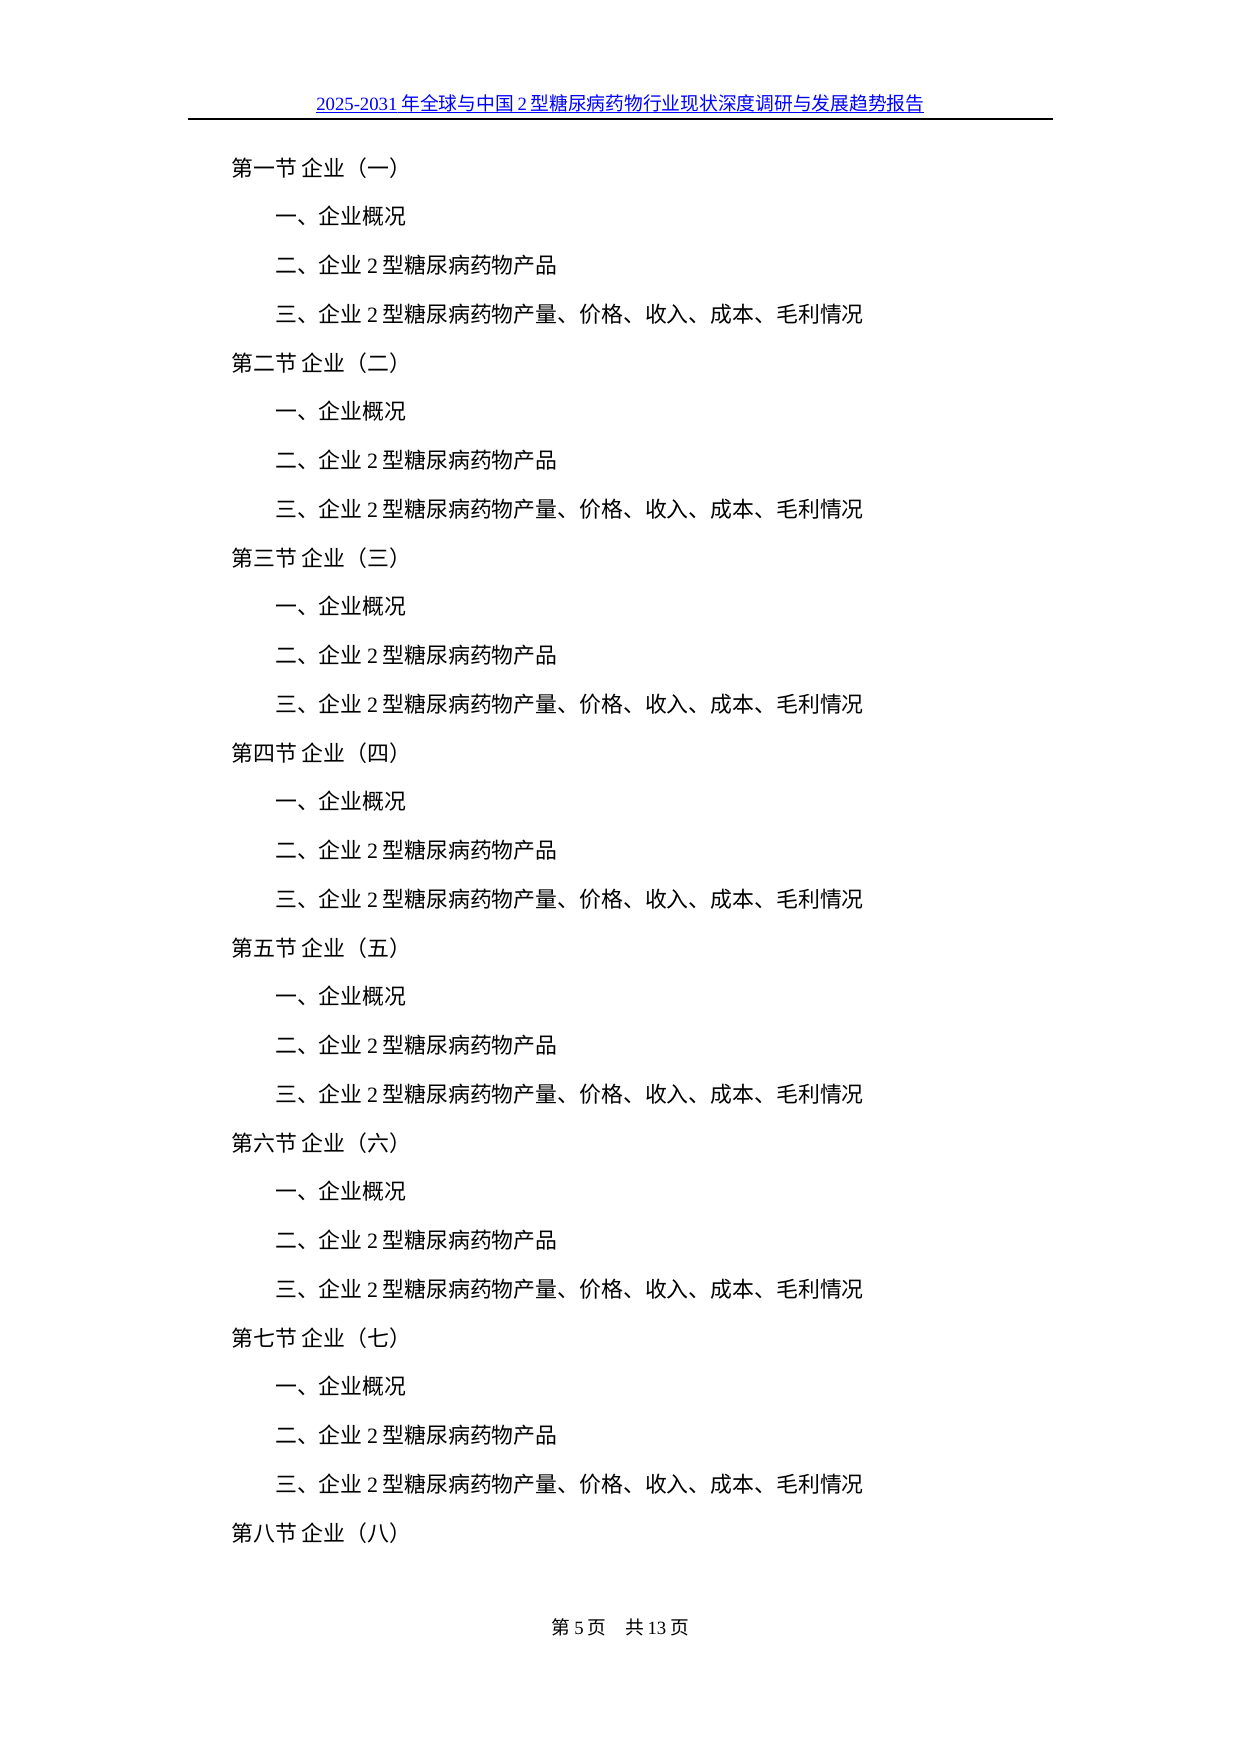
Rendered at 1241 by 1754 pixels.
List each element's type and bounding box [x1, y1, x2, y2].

text [187, 150, 1053, 1548]
